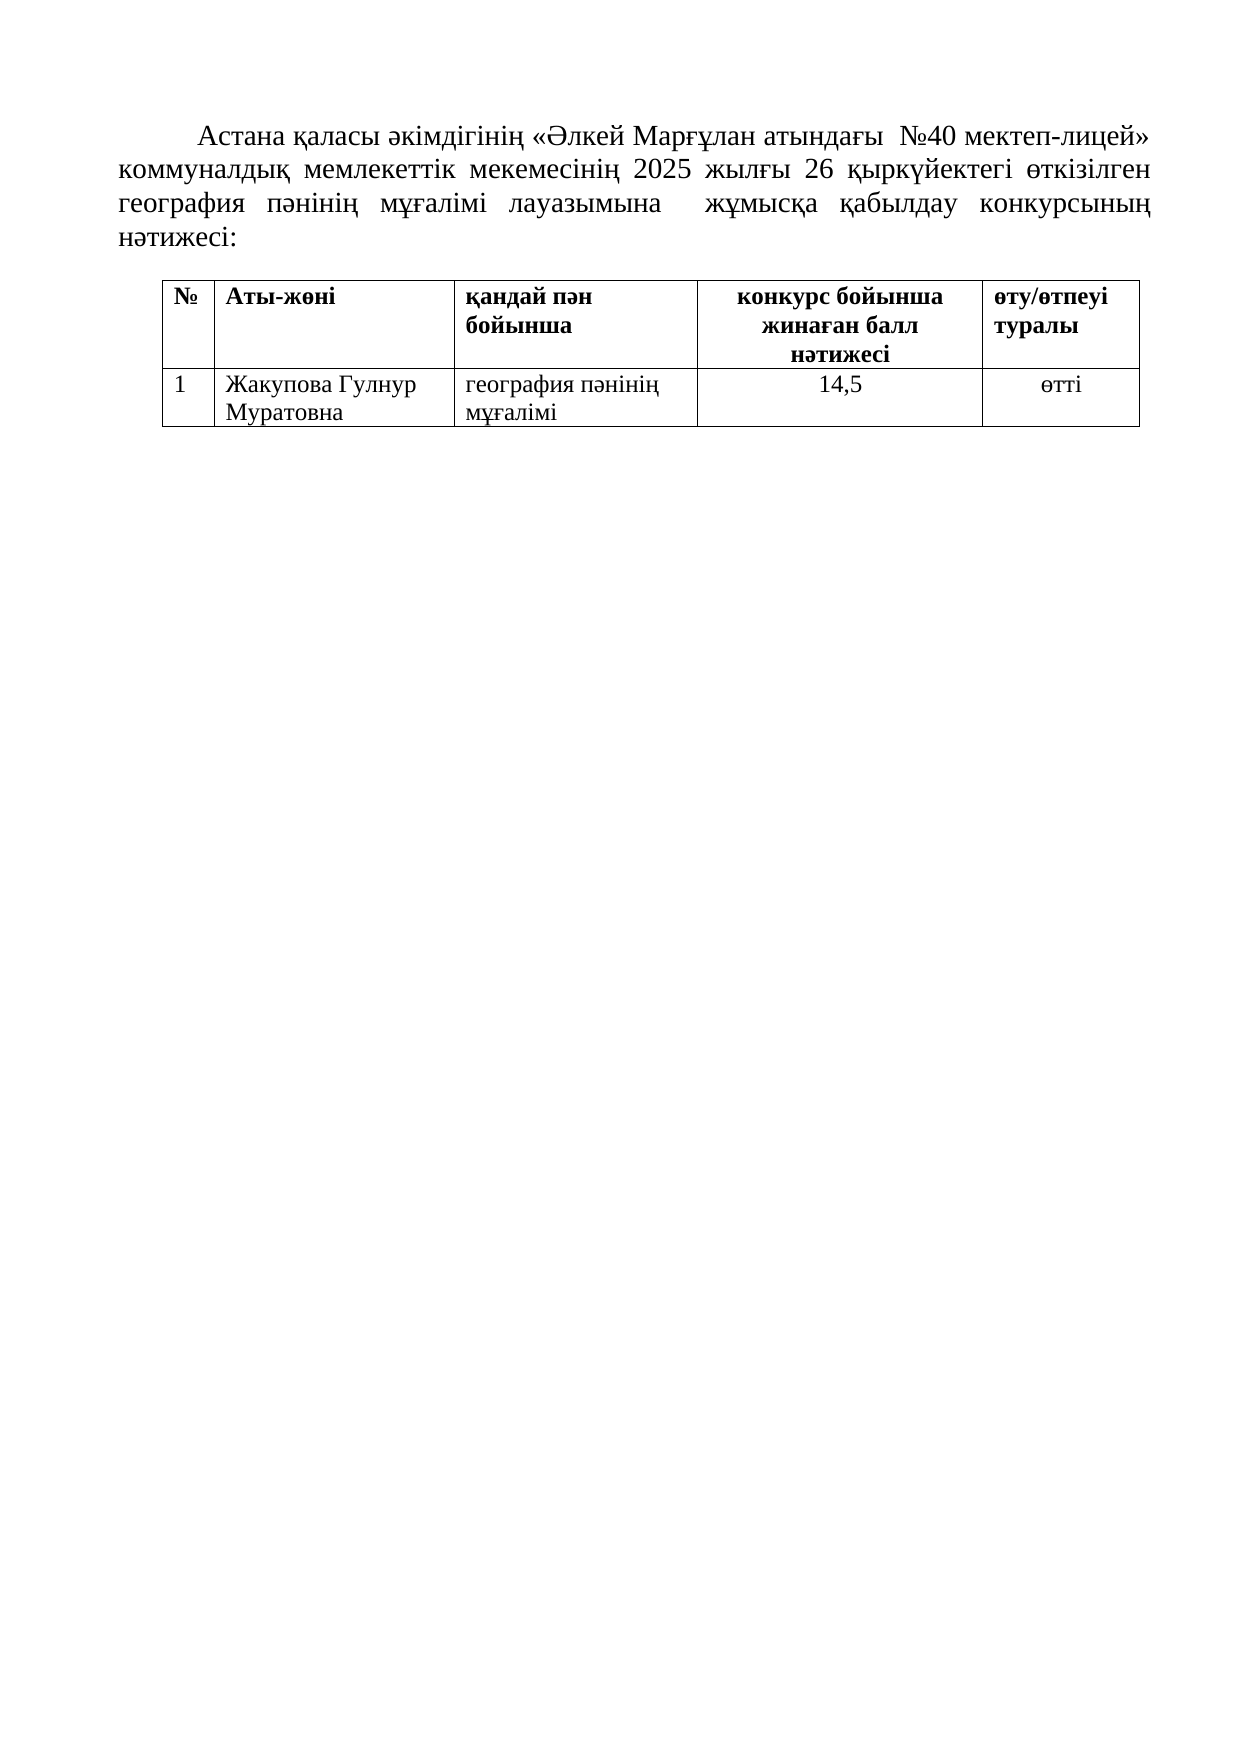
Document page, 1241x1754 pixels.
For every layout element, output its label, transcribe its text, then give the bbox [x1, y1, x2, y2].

table_header Аты-жөні [215, 281, 454, 368]
table_header өту/өтпеуі туралы [983, 281, 1139, 368]
table_cell 14,5 [698, 369, 982, 426]
table_cell өтті [983, 369, 1139, 426]
table_cell 1 [163, 369, 214, 426]
table_header конкурс бойынша жинаған балл нәтижесі [698, 281, 982, 368]
table_cell Жакупова Гулнур Муратовна [215, 369, 454, 426]
text Астана қаласы әкімдігінің «Әлкей Марғұлан атындағы №40 мектеп-лицей» коммуналдық мемлекеттік мекемесінің 2025 жылғы 26 қыркүйектегі өткізілген география пәнінің мұғалімі лауазымына жұмысқа қабылдау конкурсының нәтижесі: [118, 118, 1152, 252]
table_header № [163, 281, 214, 368]
table_header қандай пән бойынша [455, 281, 697, 368]
table_cell география пәнінің мұғалімі [455, 369, 697, 426]
